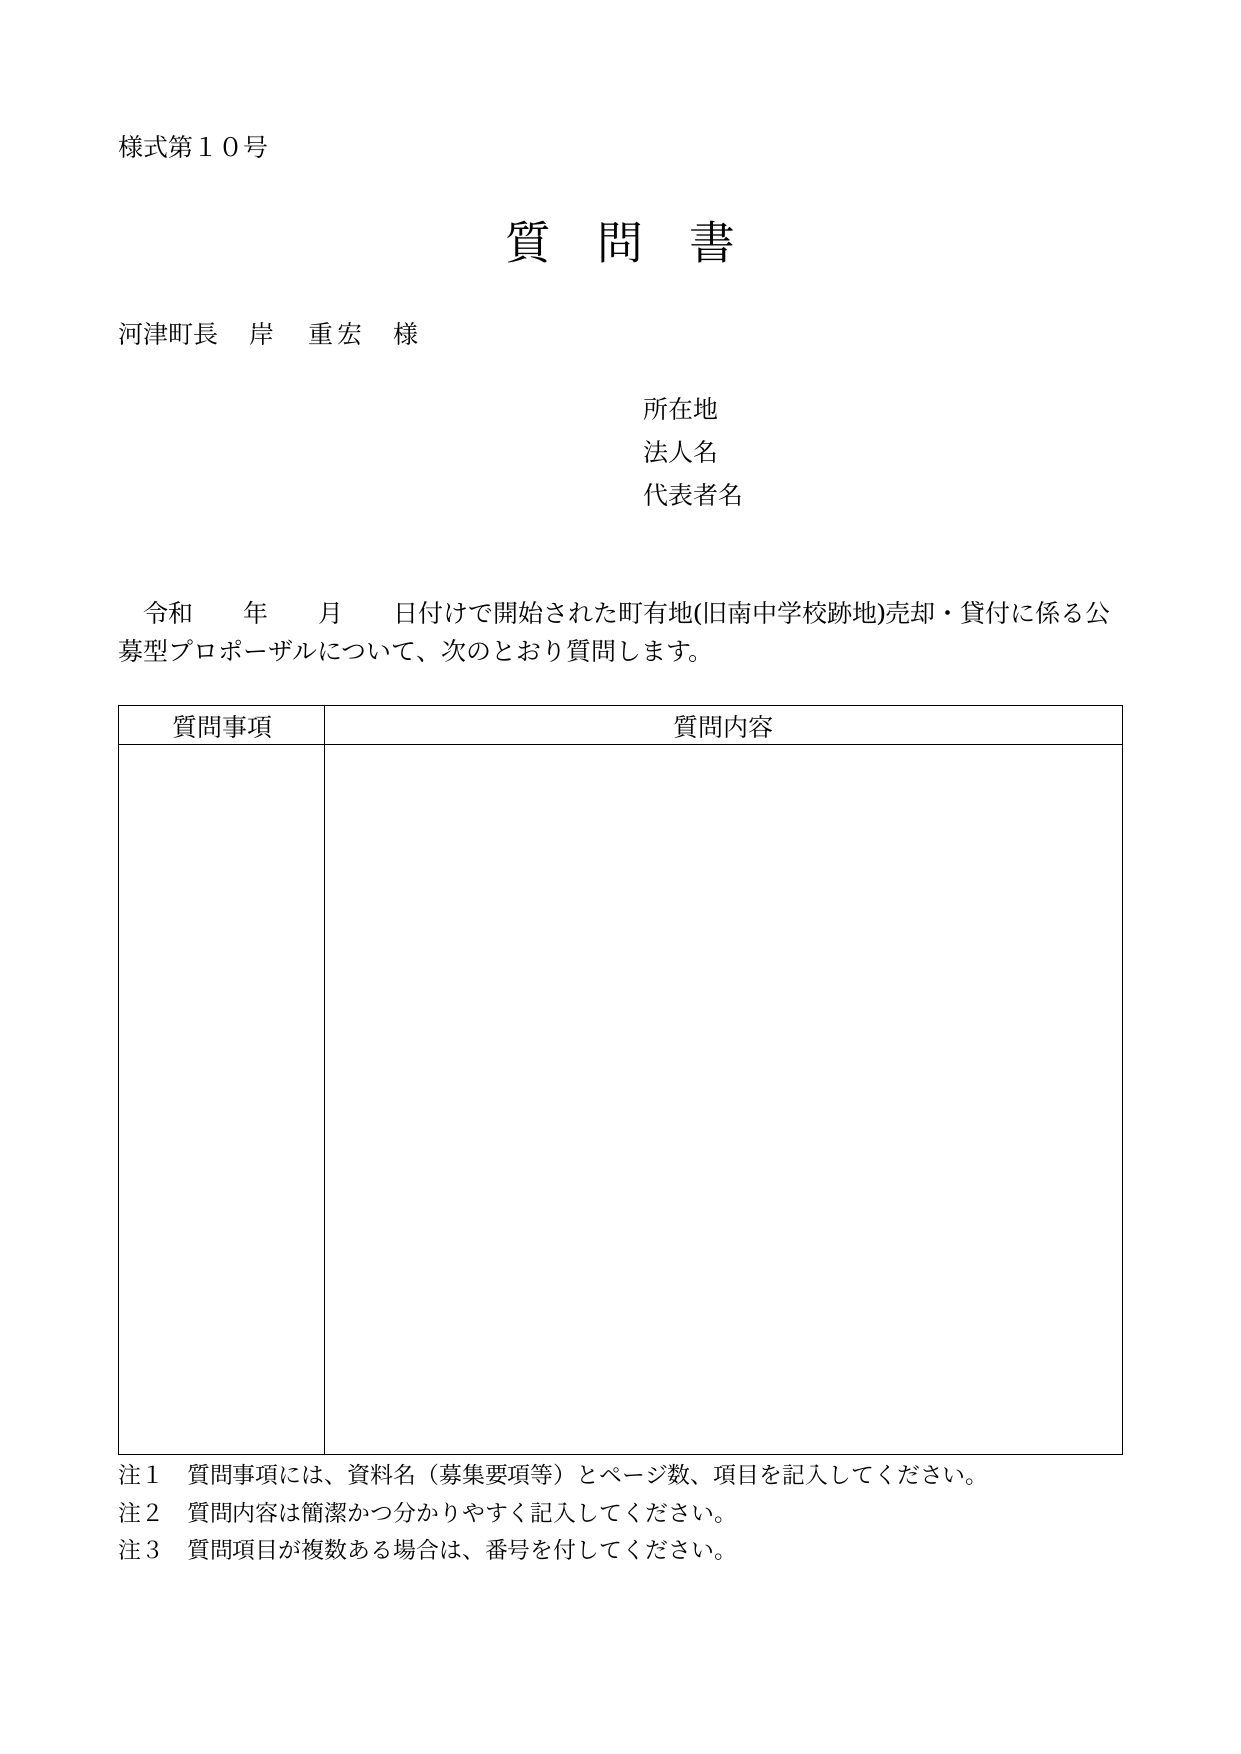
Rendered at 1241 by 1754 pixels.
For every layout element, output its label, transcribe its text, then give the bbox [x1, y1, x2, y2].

text 注３ 質問項目が複数ある場合は、番号を付してください。 [118, 1530, 1122, 1567]
text 様式第１０号 [118, 127, 1122, 164]
text 所在地 [118, 389, 1122, 427]
text 注１ 質問事項には、資料名（募集要項等）とページ数、項目を記入してください。 [118, 1455, 1122, 1492]
text 注２ 質問内容は簡潔かつ分かりやすく記入してください。 [118, 1492, 1122, 1530]
text 河津町長 岸 重宏 様 [118, 314, 1122, 352]
table_cell [119, 745, 324, 1454]
text 代表者名 [118, 475, 1122, 513]
table_cell [325, 745, 1122, 1454]
table_header 質問事項 [119, 706, 324, 744]
text 令和 年 月 日付けで開始された町有地(旧南中学校跡地)売却・貸付に係る公募型プロポーザルについて、次のとおり質問します。 [118, 593, 1122, 668]
text 質問書 [118, 202, 1122, 277]
text 法人名 [118, 432, 1122, 470]
table_header 質問内容 [325, 706, 1122, 744]
